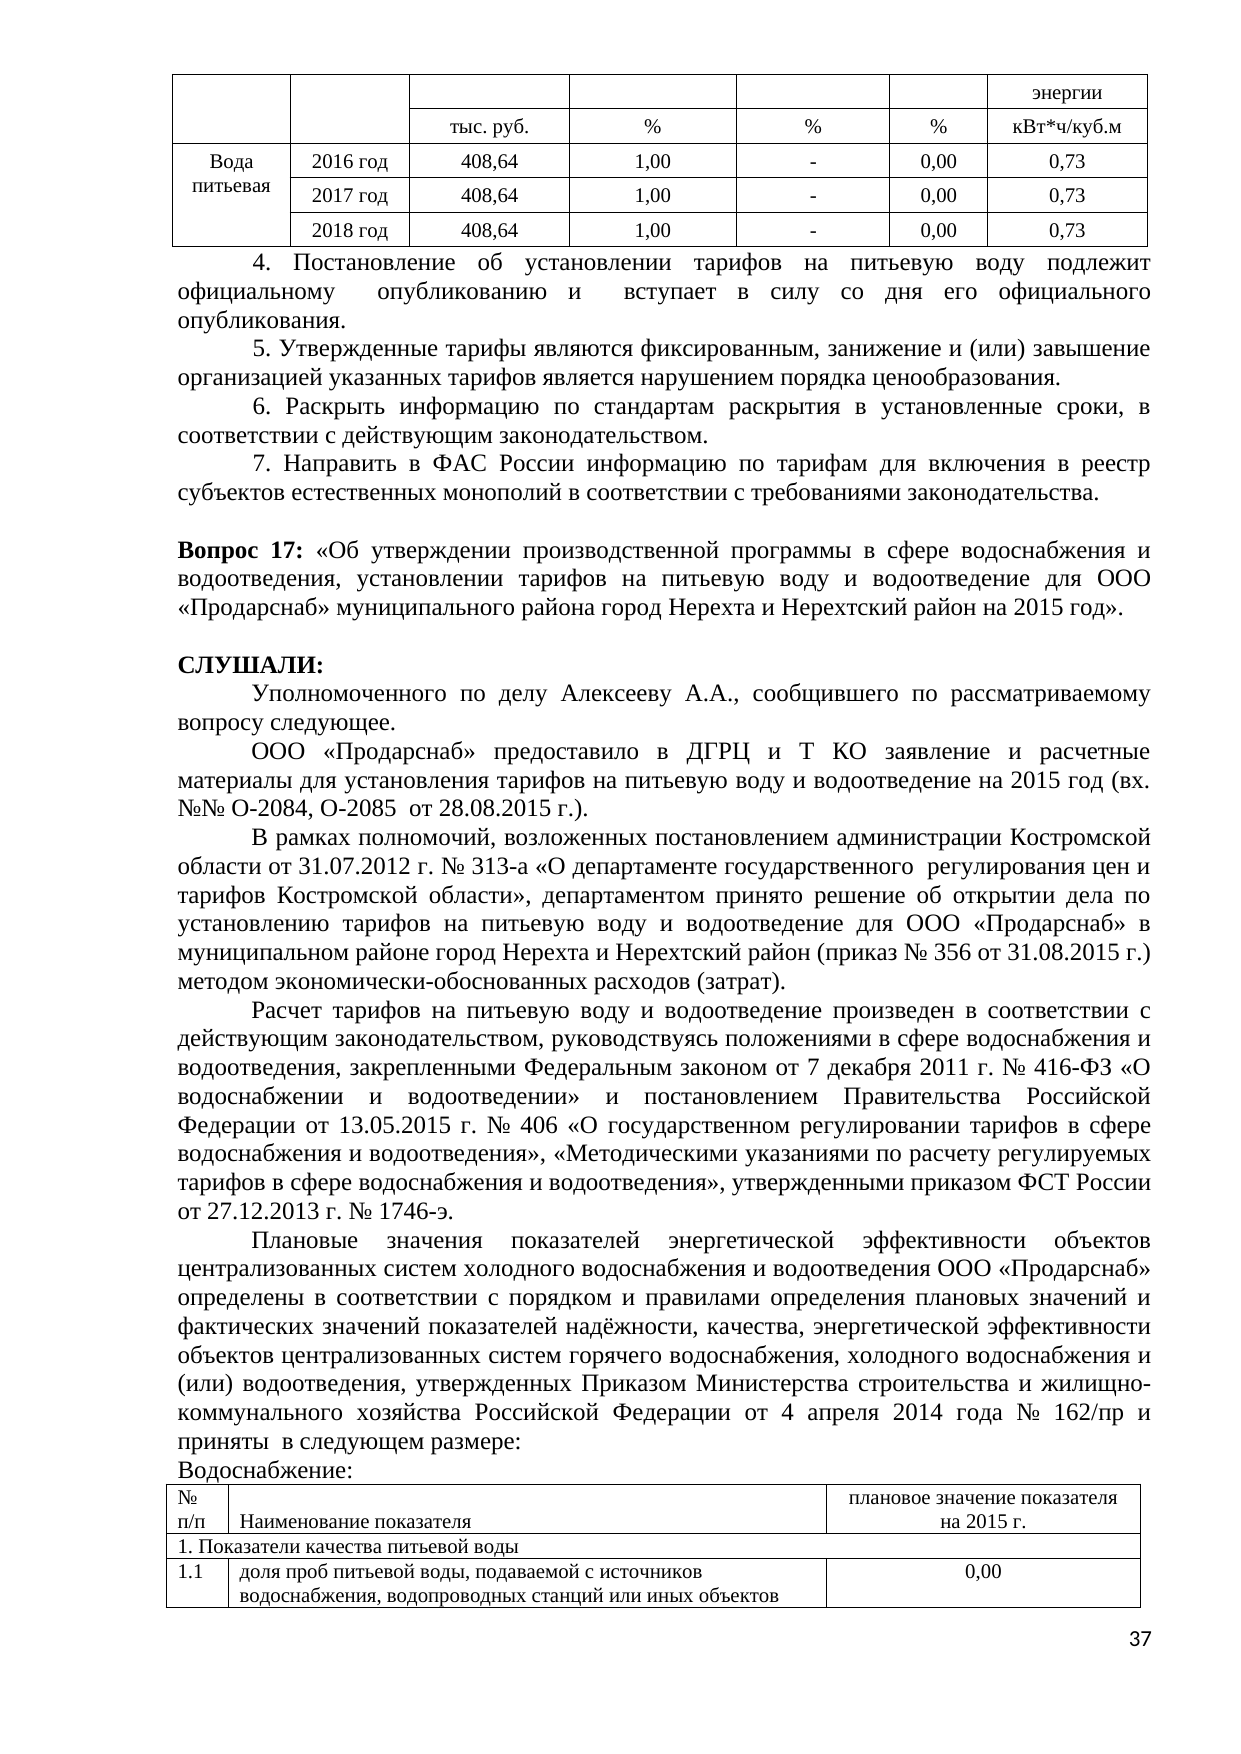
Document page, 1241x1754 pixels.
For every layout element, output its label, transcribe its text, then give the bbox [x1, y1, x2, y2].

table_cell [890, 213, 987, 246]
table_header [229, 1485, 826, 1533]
text 5. Утвержденные тарифы являются фиксированным, занижение и (или) завышение организацией указанных тарифов является нарушением порядка ценообразования. [177, 333, 1152, 391]
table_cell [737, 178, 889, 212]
text 4. Постановление об установлении тарифов на питьевую воду подлежит официальному опубликованию и вступает в силу со дня его официального опубликования. [177, 247, 1152, 333]
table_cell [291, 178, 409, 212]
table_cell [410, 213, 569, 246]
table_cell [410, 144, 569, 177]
text ООО «Продарснаб» предоставило в ДГРЦ и Т КО заявление и расчетные материалы для установления тарифов на питьевую воду и водоотведение на 2015 год (вх. №№ О-2084, О-2085 от 28.08.2015 г.). [177, 736, 1152, 822]
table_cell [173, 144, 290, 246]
text Уполномоченного по делу Алексееву А.А., сообщившего по рассматриваемому вопросу следующее. [177, 678, 1152, 736]
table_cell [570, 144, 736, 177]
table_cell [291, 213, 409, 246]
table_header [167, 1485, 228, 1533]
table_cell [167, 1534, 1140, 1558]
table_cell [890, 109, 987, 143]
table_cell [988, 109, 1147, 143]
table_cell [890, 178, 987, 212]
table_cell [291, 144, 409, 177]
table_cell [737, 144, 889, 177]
text В рамках полномочий, возложенных постановлением администрации Костромской области от 31.07.2012 г. № 313-а «О департаменте государственного регулирования цен и тарифов Костромской области», департаментом принято решение об открытии дела по установлению тарифов на питьевую воду и водоотведение для ООО «Продарснаб» в муниципальном районе город Нерехта и Нерехтский район (приказ № 356 от 31.08.2015 г.) методом экономически-обоснованных расходов (затрат). [177, 822, 1152, 995]
title Водоснабжение: [177, 1455, 1152, 1483]
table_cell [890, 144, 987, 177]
text 7. Направить в ФАС России информацию по тарифам для включения в реестр субъектов естественных монополий в соответствии с требованиями законодательства. [177, 448, 1152, 506]
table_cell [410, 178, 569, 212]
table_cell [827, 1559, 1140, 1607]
title Плановые значения показателей энергетической эффективности объектов централизованных систем холодного водоснабжения и водоотведения ООО «Продарснаб» определены в соответствии с порядком и правилами определения плановых значений и фактических значений показателей надёжности, качества, энергетической эффективности объектов централизованных систем горячего водоснабжения, холодного водоснабжения и (или) водоотведения, утвержденных Приказом Министерства строительства и жилищно-коммунального хозяйства Российской Федерации от 4 апреля 2014 года № 162/пр и приняты в следующем размере: [177, 1225, 1152, 1455]
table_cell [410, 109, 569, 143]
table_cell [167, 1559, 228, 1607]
text Расчет тарифов на питьевую воду и водоотведение произведен в соответствии с действующим законодательством, руководствуясь положениями в сфере водоснабжения и водоотведения, закрепленными Федеральным законом от 7 декабря 2011 г. № 416-ФЗ «О водоснабжении и водоотведении» и постановлением Правительства Российской Федерации от 13.05.2015 г. № 406 «О государственном регулировании тарифов в сфере водоснабжения и водоотведения», «Методическими указаниями по расчету регулируемых тарифов в сфере водоснабжения и водоотведения», утвержденными приказом ФСТ России от 27.12.2013 г. № 1746-э. [177, 995, 1152, 1225]
text 6. Раскрыть информацию по стандартам раскрытия в установленные сроки, в соответствии с действующим законодательством. [177, 391, 1152, 448]
text Вопрос 17: «Об утверждении производственной программы в сфере водоснабжения и водоотведения, установлении тарифов на питьевую воду и водоотведение для ООО «Продарснаб» муниципального района город Нерехта и Нерехтский район на 2015 год». [177, 535, 1152, 621]
text СЛУШАЛИ: [177, 650, 1152, 678]
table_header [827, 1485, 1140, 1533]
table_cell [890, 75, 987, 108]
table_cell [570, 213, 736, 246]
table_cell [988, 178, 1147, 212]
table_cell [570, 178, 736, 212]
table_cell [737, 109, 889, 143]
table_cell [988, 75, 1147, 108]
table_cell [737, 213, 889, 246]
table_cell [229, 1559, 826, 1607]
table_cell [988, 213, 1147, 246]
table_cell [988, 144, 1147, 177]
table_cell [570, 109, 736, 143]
